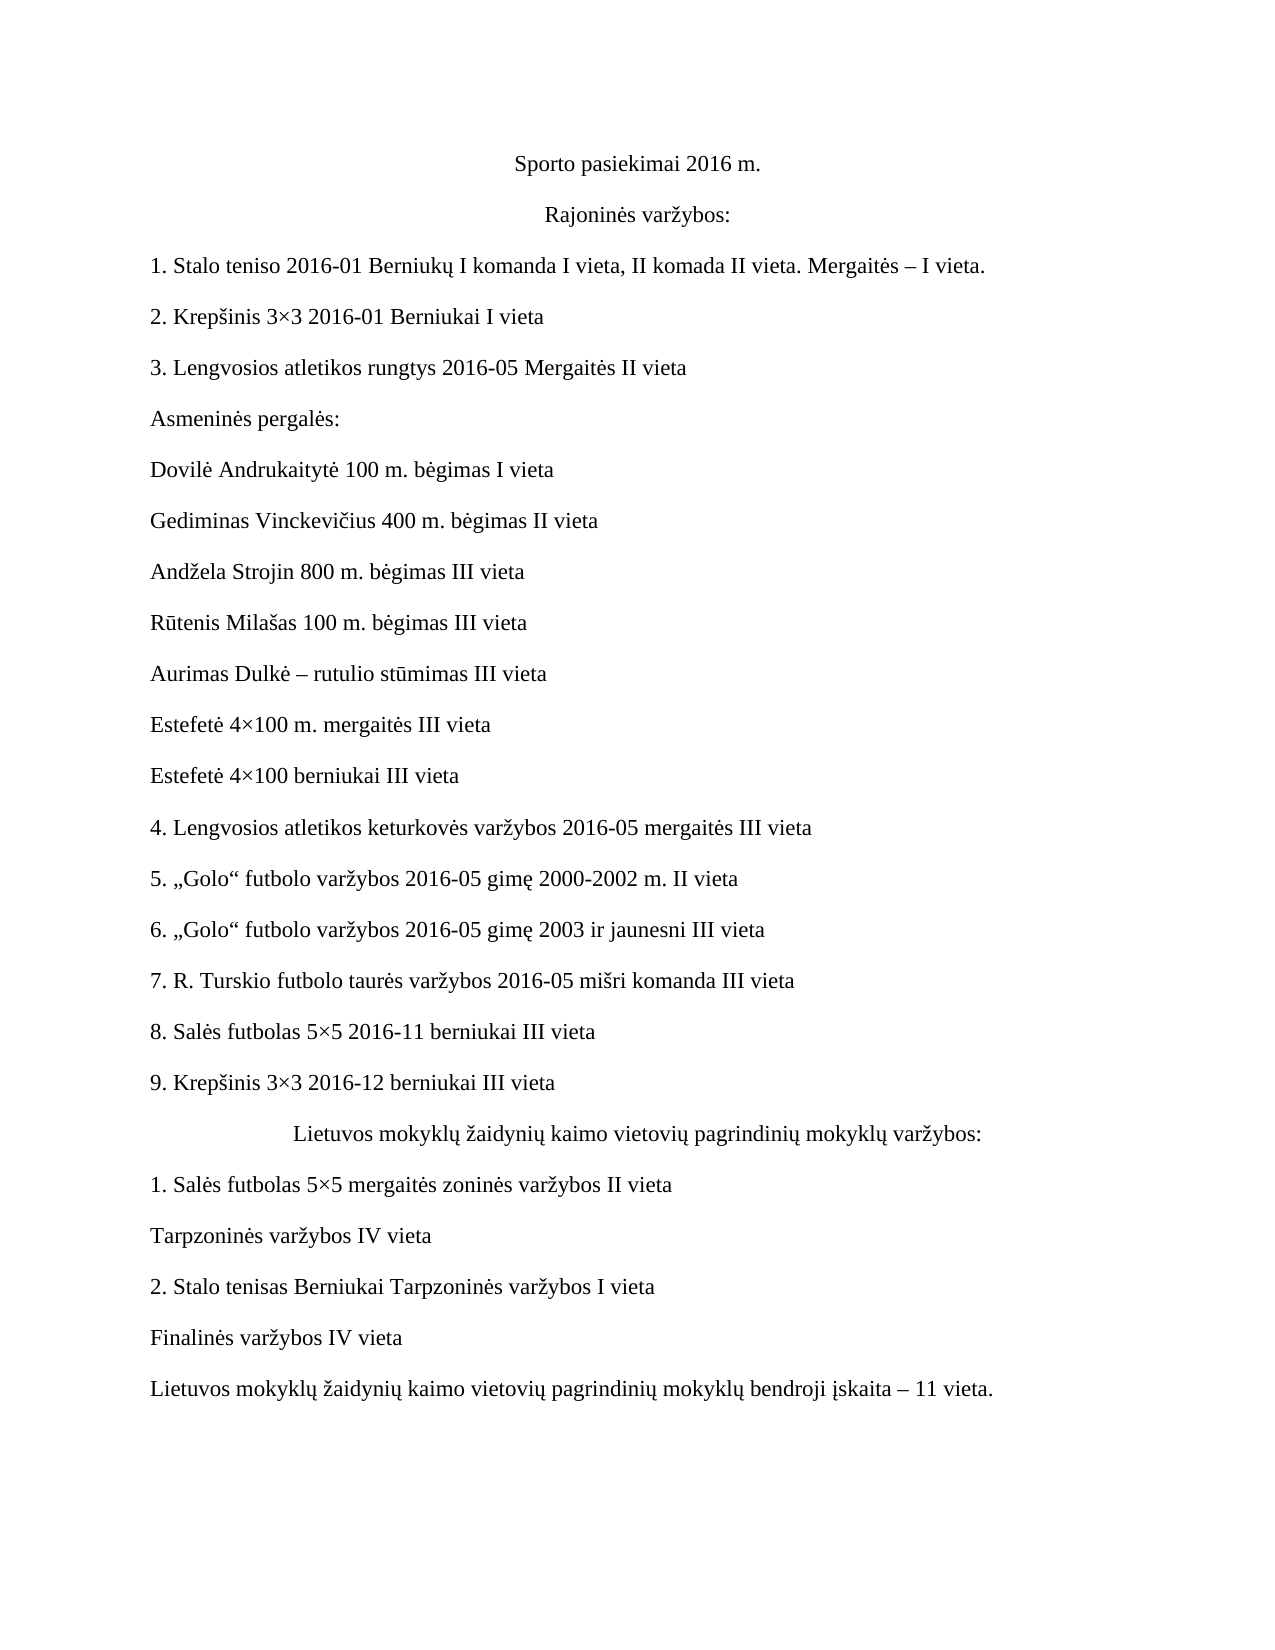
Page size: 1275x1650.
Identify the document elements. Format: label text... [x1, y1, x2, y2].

text Aurimas Dulkė – rutulio stūmimas III vieta [150, 660, 1125, 687]
text Sporto pasiekimai 2016 m. [150, 150, 1125, 176]
text 1. Salės futbolas 5×5 mergaitės zoninės varžybos II vieta [150, 1171, 1125, 1197]
text 7. R. Turskio futbolo taurės varžybos 2016-05 mišri komanda III vieta [150, 967, 1125, 993]
text Asmeninės pergalės: [150, 405, 1125, 432]
text 1. Stalo teniso 2016-01 Berniukų I komanda I vieta, II komada II vieta. Mergaitės – I vieta. [150, 252, 1125, 278]
text Lietuvos mokyklų žaidynių kaimo vietovių pagrindinių mokyklų varžybos: [150, 1120, 1125, 1146]
text Estefetė 4×100 m. mergaitės III vieta [150, 711, 1125, 738]
text Andžela Strojin 800 m. bėgimas III vieta [150, 558, 1125, 585]
text Dovilė Andrukaitytė 100 m. bėgimas I vieta [150, 456, 1125, 483]
text 9. Krepšinis 3×3 2016-12 berniukai III vieta [150, 1069, 1125, 1095]
text 4. Lengvosios atletikos keturkovės varžybos 2016-05 mergaitės III vieta [150, 813, 1125, 840]
text 3. Lengvosios atletikos rungtys 2016-05 Mergaitės II vieta [150, 354, 1125, 381]
text 2. Stalo tenisas Berniukai Tarpzoninės varžybos I vieta [150, 1273, 1125, 1299]
text Estefetė 4×100 berniukai III vieta [150, 762, 1125, 789]
text Tarpzoninės varžybos IV vieta [150, 1222, 1125, 1248]
text Finalinės varžybos IV vieta [150, 1324, 1125, 1350]
text 5. „Golo“ futbolo varžybos 2016-05 gimę 2000-2002 m. II vieta [150, 864, 1125, 891]
text 2. Krepšinis 3×3 2016-01 Berniukai I vieta [150, 303, 1125, 329]
text 8. Salės futbolas 5×5 2016-11 berniukai III vieta [150, 1018, 1125, 1044]
text Rūtenis Milašas 100 m. bėgimas III vieta [150, 609, 1125, 636]
text Gediminas Vinckevičius 400 m. bėgimas II vieta [150, 507, 1125, 534]
text 6. „Golo“ futbolo varžybos 2016-05 gimę 2003 ir jaunesni III vieta [150, 916, 1125, 942]
text Lietuvos mokyklų žaidynių kaimo vietovių pagrindinių mokyklų bendroji įskaita – 11 vieta. [150, 1375, 1125, 1401]
text Rajoninės varžybos: [150, 201, 1125, 227]
